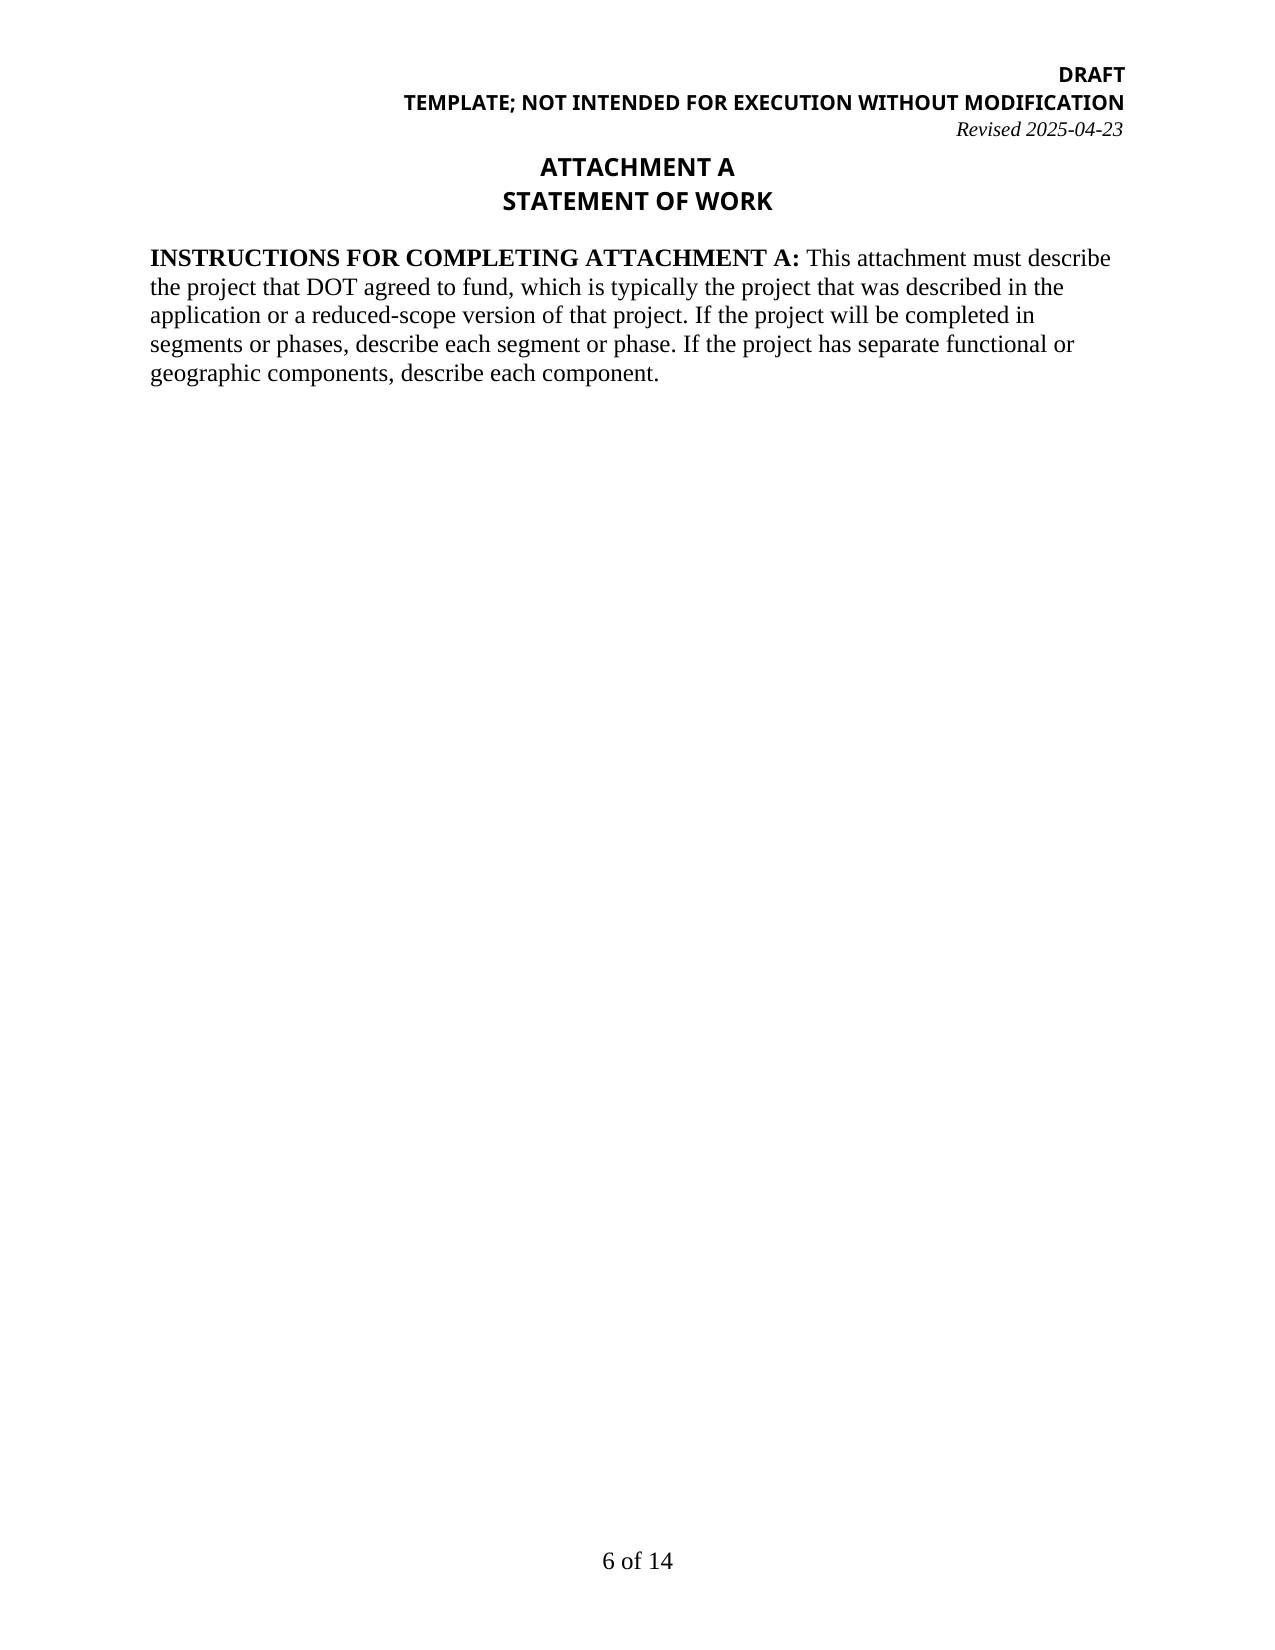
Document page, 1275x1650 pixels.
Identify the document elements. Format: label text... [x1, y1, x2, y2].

text instructions FOR COMPLETING ATTACHMENT a: This attachment must describe the project that DOT agreed to fund, which is typically the project that was described in the application or a reduced-scope version of that project. If the project will be completed in segments or phases, describe each segment or phase. If the project has separate functional or geographic components, describe each component. [150, 243, 1125, 387]
title Attachment A Statement of Work [150, 150, 1125, 218]
